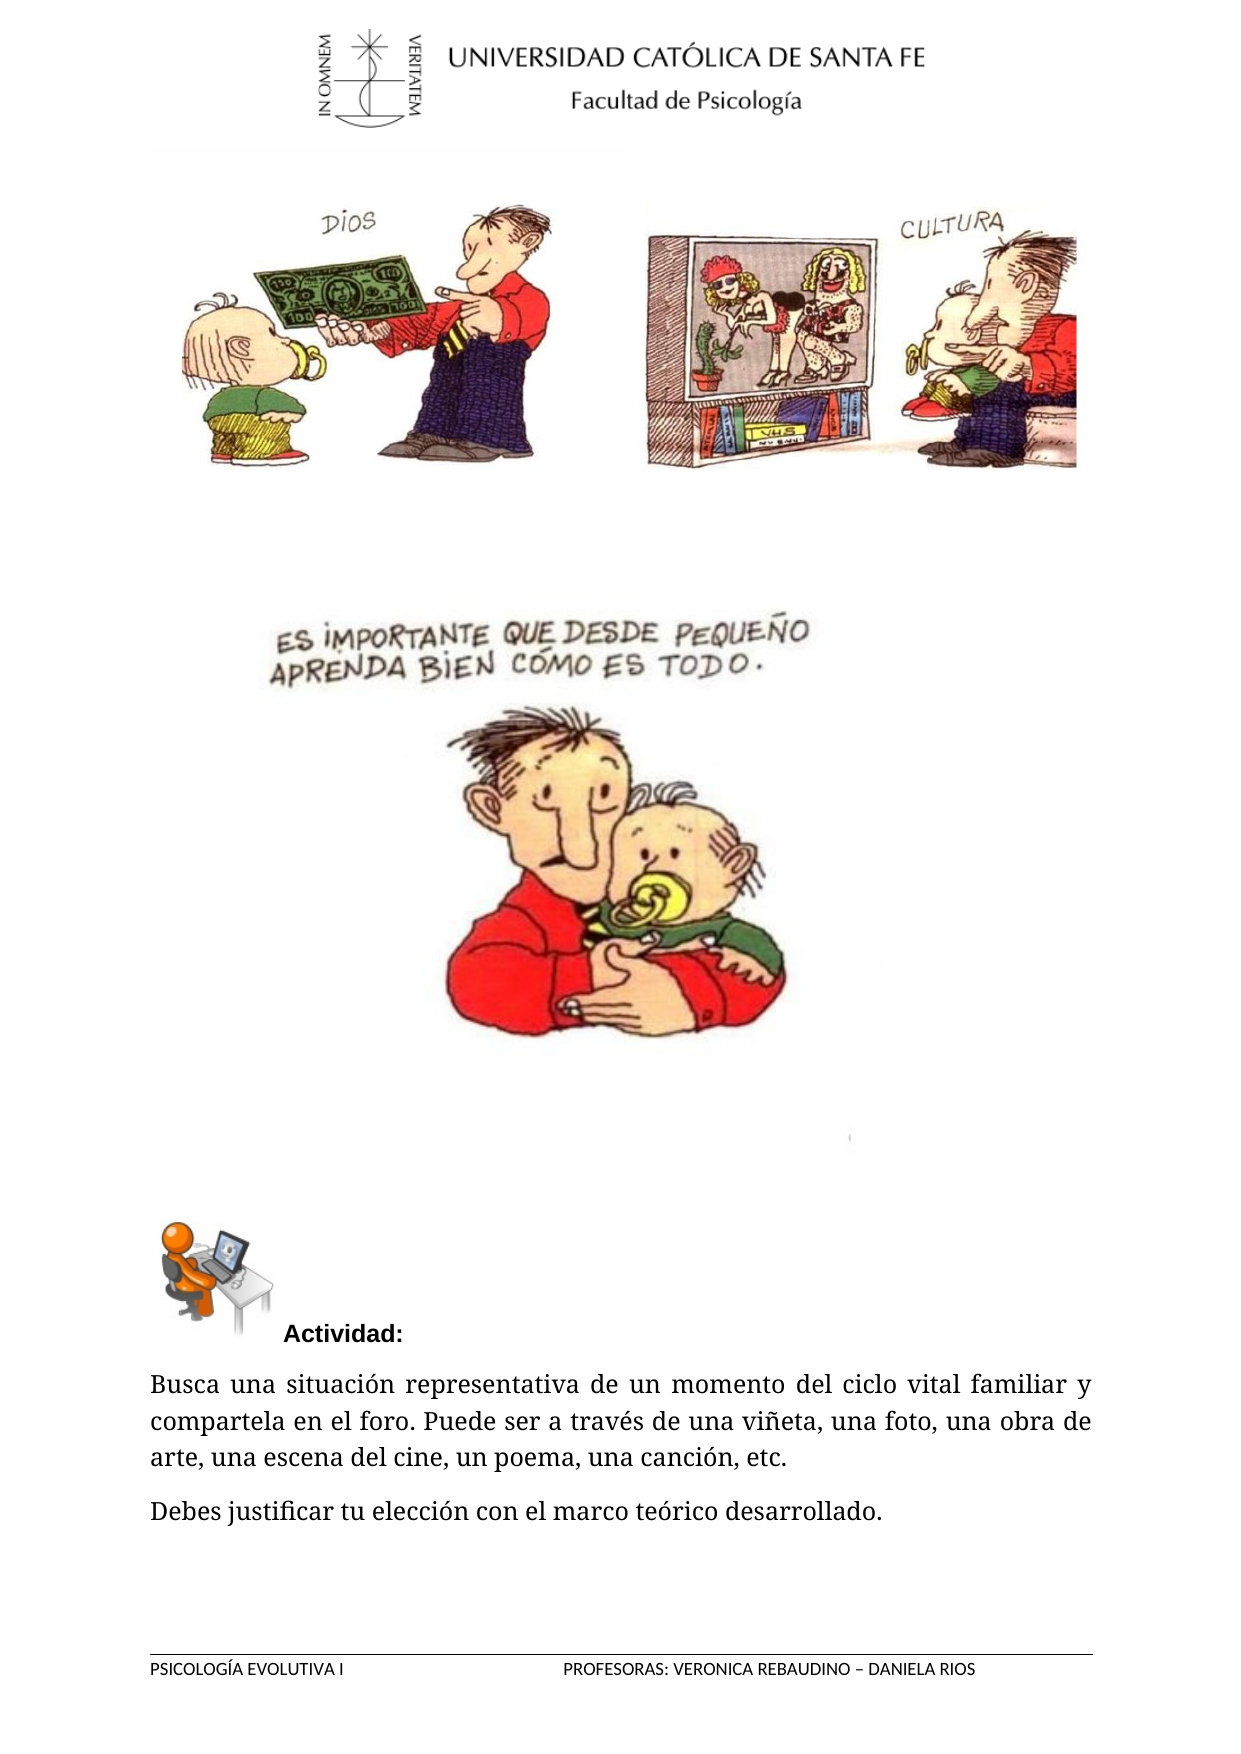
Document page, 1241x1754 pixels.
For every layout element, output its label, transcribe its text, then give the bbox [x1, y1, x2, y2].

text Debes justificar tu elección con el marco teórico desarrollado. [150, 1493, 1093, 1527]
picture [318, 29, 925, 128]
picture [150, 513, 1011, 1158]
text Busca una situación representativa de un momento del ciclo vital familiar y compartela en el foro. Puede ser a través de una viñeta, una foto, una obra de arte, una escena del cine, un poema, una canción, etc. [150, 1366, 1093, 1474]
picture [150, 150, 1085, 511]
text Actividad: [150, 1222, 1093, 1347]
picture [150, 1221, 283, 1343]
